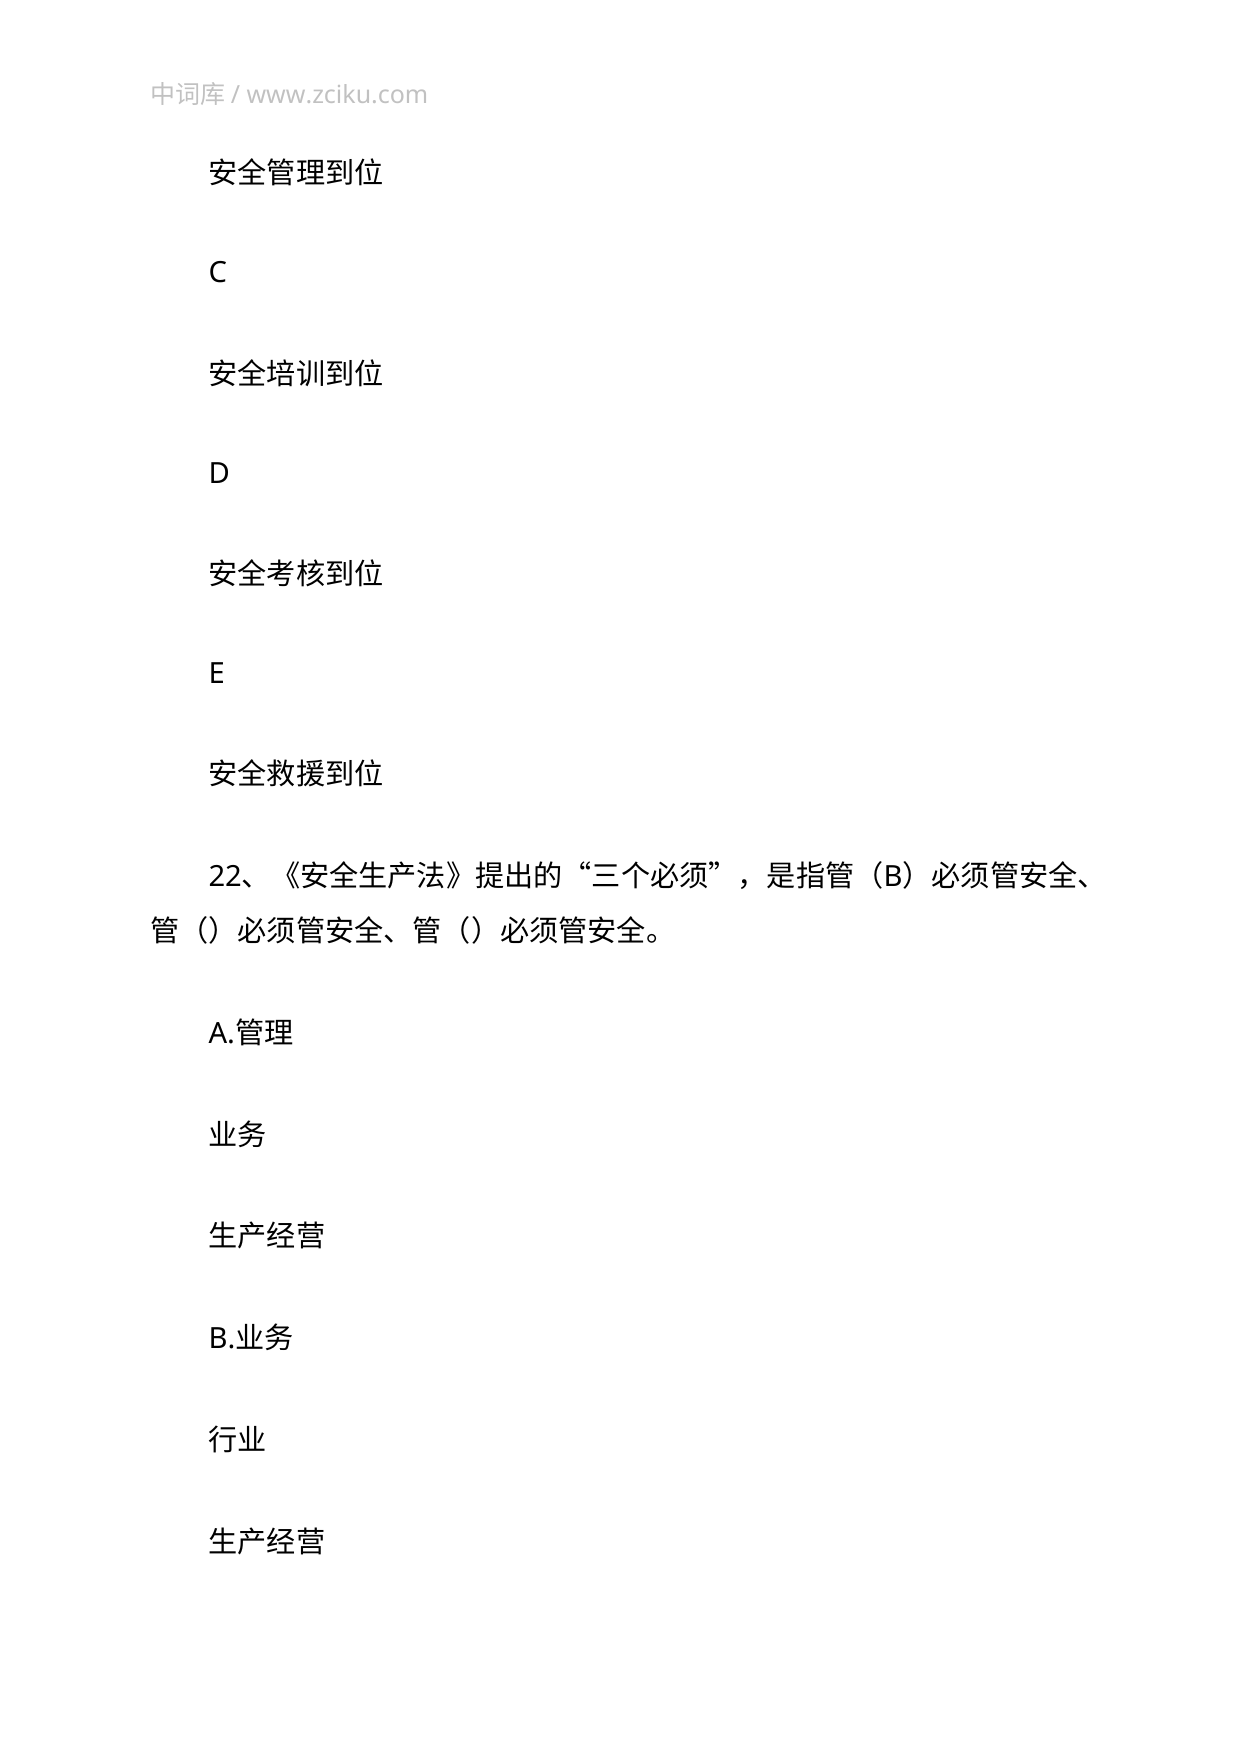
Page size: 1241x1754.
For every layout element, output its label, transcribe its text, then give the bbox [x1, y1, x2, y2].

text B.业务 [150, 1315, 1090, 1357]
text C [150, 252, 1090, 291]
text 22、《安全生产法》提出的“三个必须”，是指管（B）必须管安全、管（）必须管安全、管（）必须管安全。 [150, 852, 1090, 950]
text 业务 [150, 1111, 1090, 1153]
text A.管理 [150, 1009, 1090, 1052]
text E [150, 652, 1090, 692]
text 生产经营 [150, 1518, 1090, 1561]
text D [150, 452, 1090, 492]
text 安全救援到位 [150, 751, 1090, 793]
text 行业 [150, 1417, 1090, 1459]
text 安全考核到位 [150, 550, 1090, 593]
text 安全管理到位 [150, 150, 1090, 192]
text 安全培训到位 [150, 350, 1090, 392]
text 生产经营 [150, 1213, 1090, 1255]
